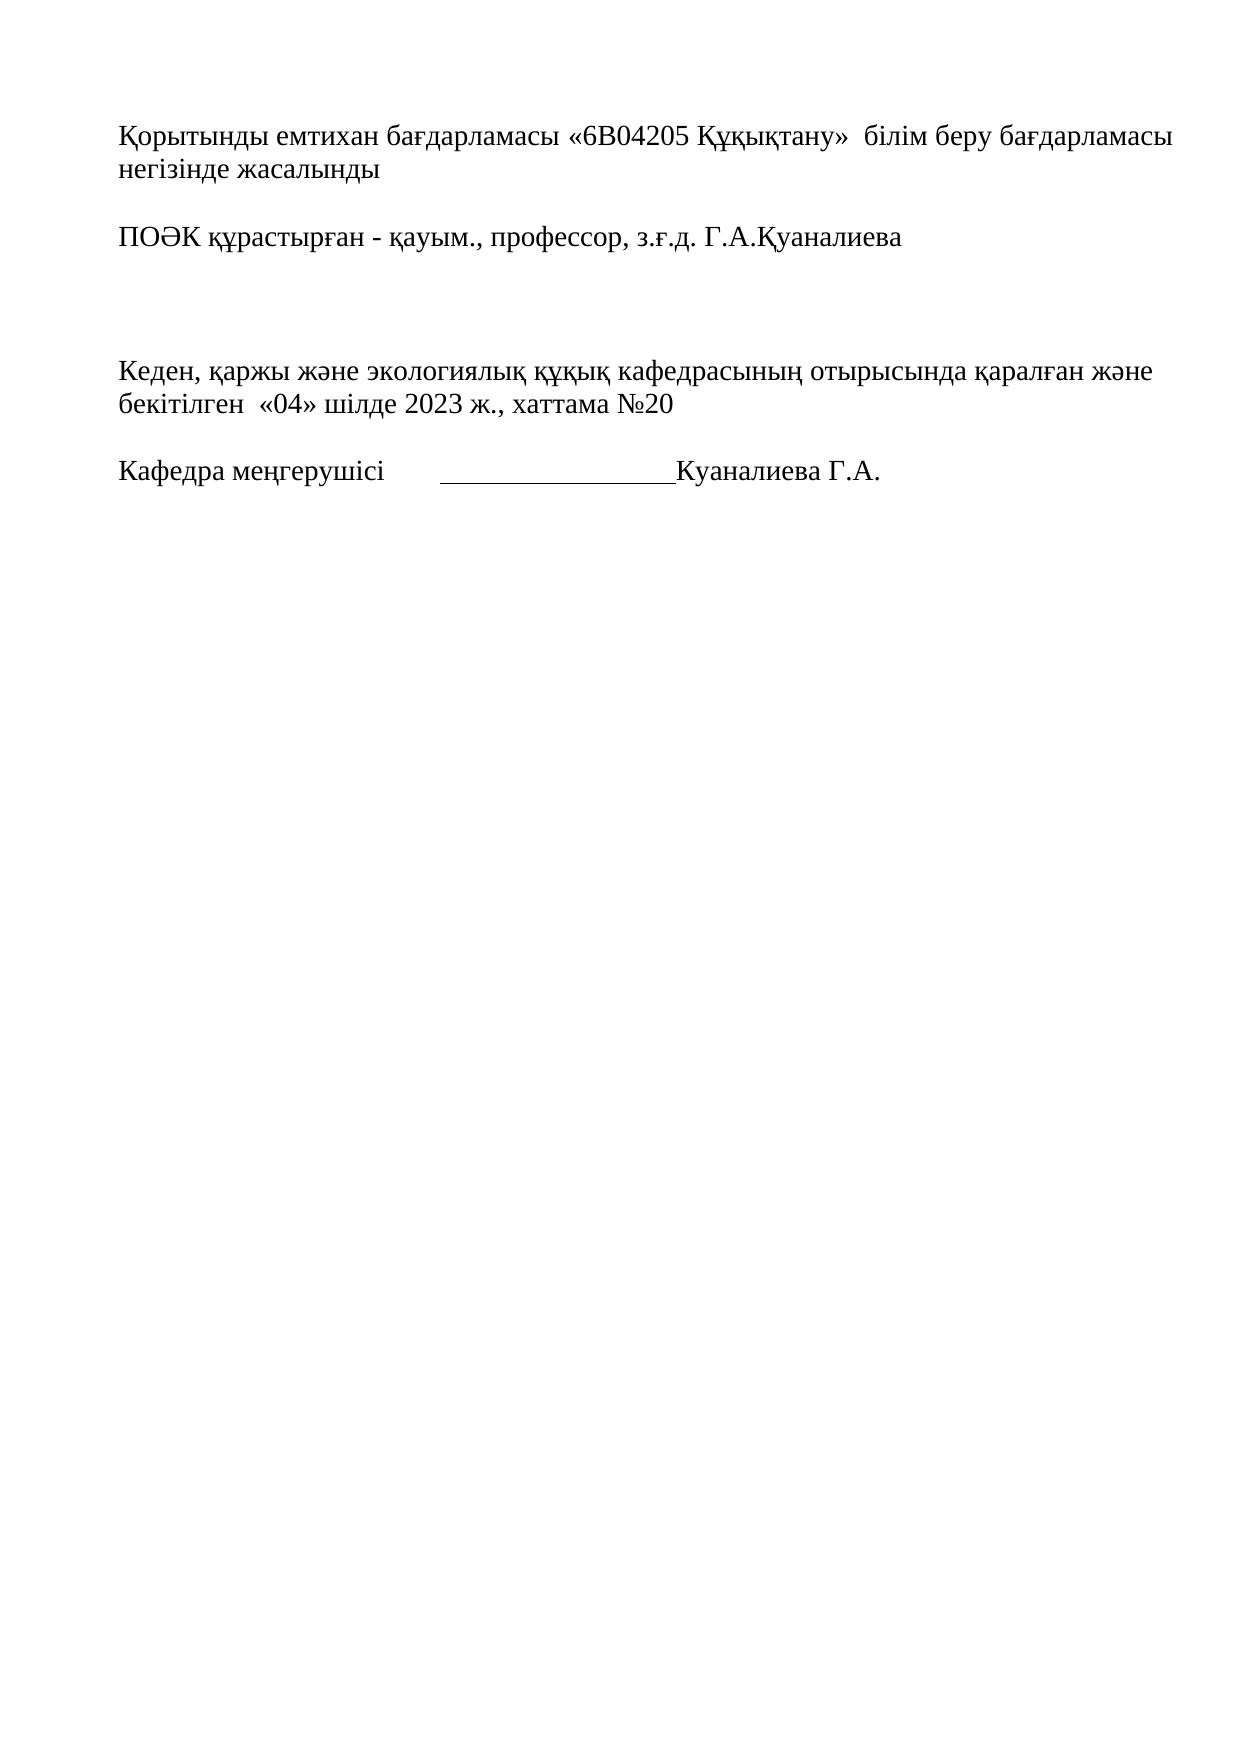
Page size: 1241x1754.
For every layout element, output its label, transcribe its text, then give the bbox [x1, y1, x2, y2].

text ПОӘК құрастырған - қауым., профессор, з.ғ.д. Г.А.Қуаналиева [118, 219, 1181, 252]
text Кеден, қаржы және экологиялық құқық кафедрасының отырысында қаралған және бекітілген «04» шілде 2023 ж., хаттама №20 [118, 353, 1154, 420]
text Қорытынды емтихан бағдарламасы «6В04205 Құқықтану» білім беру бағдарламасы негізінде жасалынды [118, 118, 1181, 185]
text Кафедра меңгерушісі Куаналиева Г.А. [118, 453, 1181, 487]
